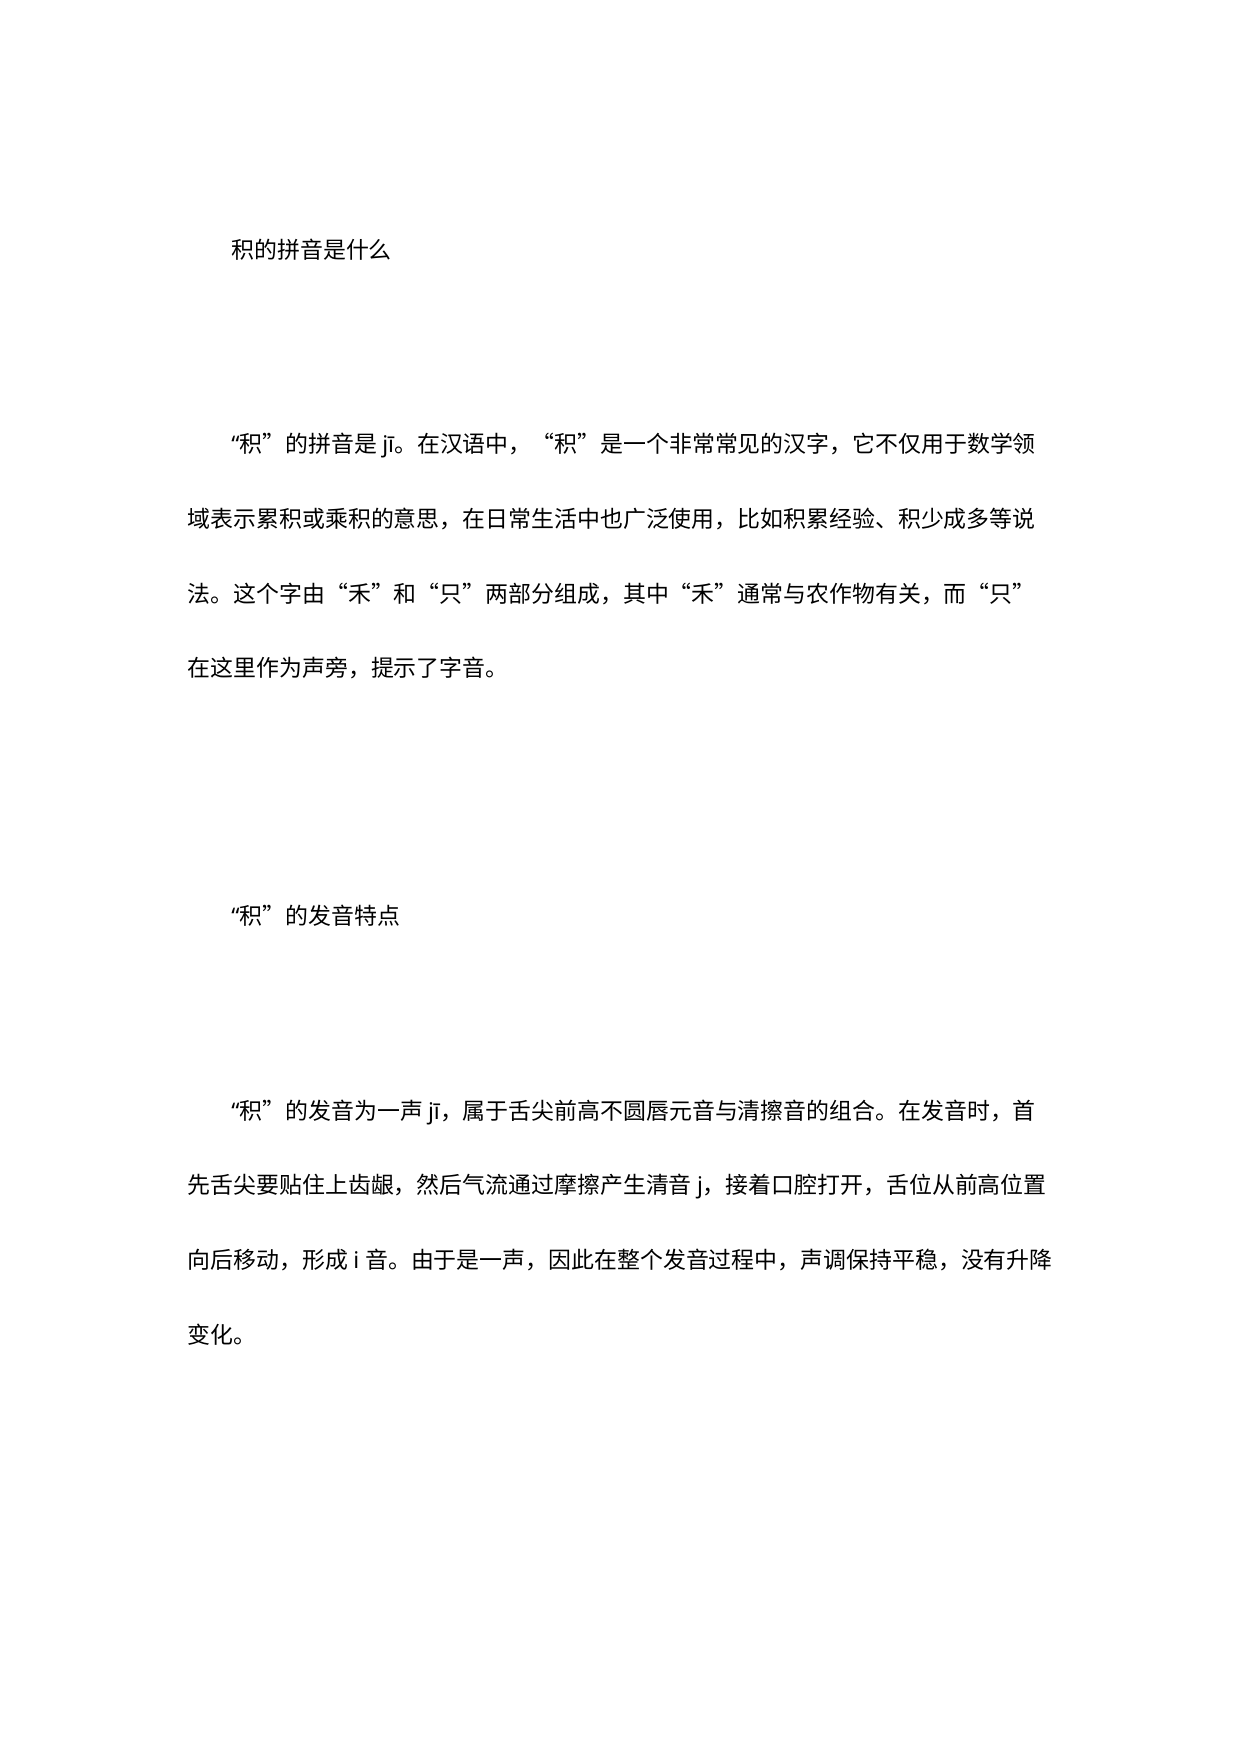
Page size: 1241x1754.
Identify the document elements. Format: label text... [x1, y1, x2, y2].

text “积”的发音特点 [187, 882, 1053, 947]
text “积”的拼音是 jī。在汉语中，“积”是一个非常常见的汉字，它不仅用于数学领域表示累积或乘积的意思，在日常生活中也广泛使用，比如积累经验、积少成多等说法。这个字由“禾”和“只”两部分组成，其中“禾”通常与农作物有关，而“只”在这里作为声旁，提示了字音。 [187, 410, 1053, 699]
text “积”的发音为一声 jī，属于舌尖前高不圆唇元音与清擦音的组合。在发音时，首先舌尖要贴住上齿龈，然后气流通过摩擦产生清音 j，接着口腔打开，舌位从前高位置向后移动，形成 i 音。由于是一声，因此在整个发音过程中，声调保持平稳，没有升降变化。 [187, 1077, 1053, 1366]
text 积的拼音是什么 [187, 216, 1053, 281]
